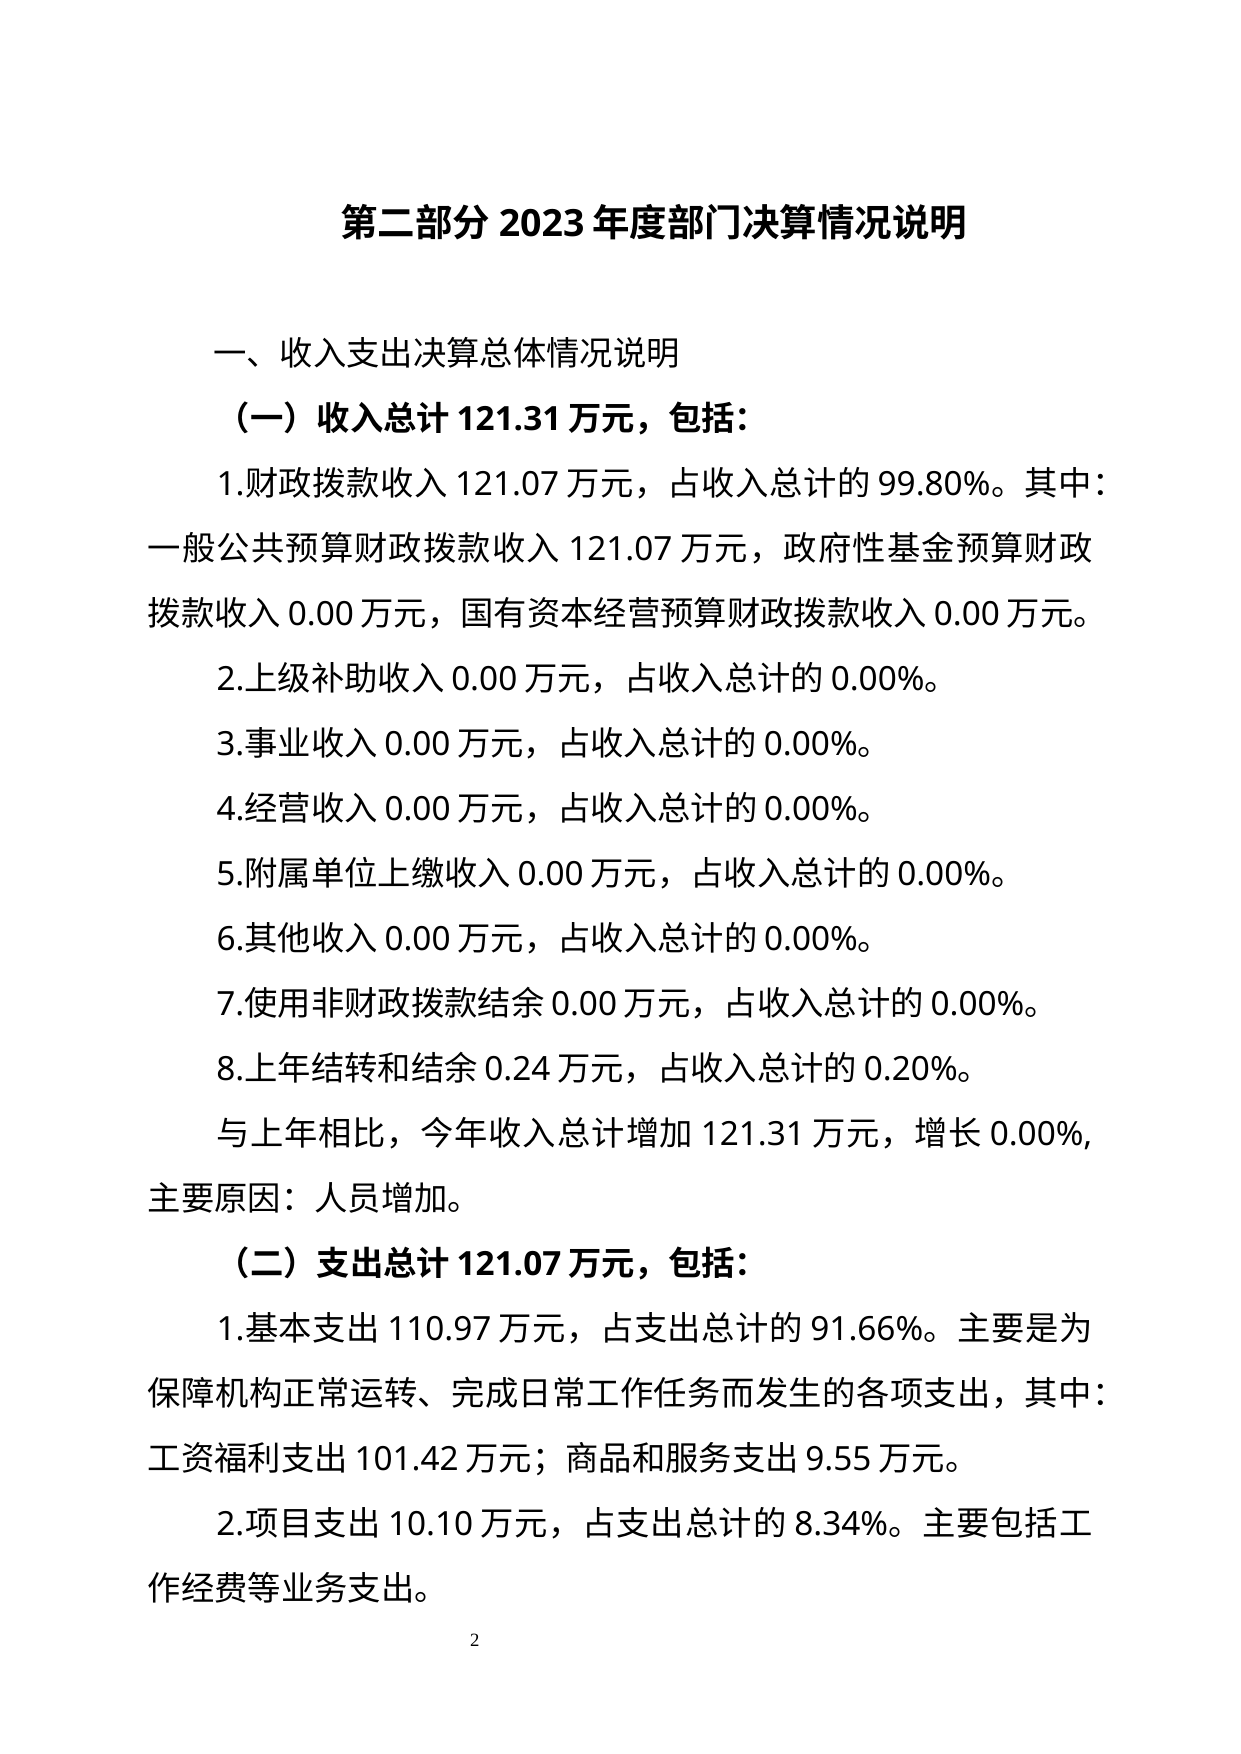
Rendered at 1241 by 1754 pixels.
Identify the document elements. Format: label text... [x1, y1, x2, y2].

text （二）支出总计121.07万元，包括： [148, 1228, 1093, 1293]
text 2.项目支出10.10万元，占支出总计的8.34%。主要包括工作经费等业务支出。 [148, 1488, 1093, 1618]
text 5.附属单位上缴收入0.00万元，占收入总计的0.00%。 [148, 838, 1093, 903]
text 7.使用非财政拨款结余0.00万元，占收入总计的0.00%。 [148, 968, 1093, 1033]
text 1.基本支出110.97万元，占支出总计的91.66%。主要是为保障机构正常运转、完成日常工作任务而发生的各项支出，其中：工资福利支出101.42万元；商品和服务支出9.55万元。 [148, 1293, 1093, 1488]
text （一）收入总计121.31万元，包括： [148, 383, 1093, 448]
text 3.事业收入0.00万元，占收入总计的0.00%。 [148, 708, 1093, 773]
text 8.上年结转和结余0.24万元，占收入总计的0.20%。 [148, 1033, 1093, 1098]
text 4.经营收入0.00万元，占收入总计的0.00%。 [148, 773, 1093, 838]
text 第二部分 2023年度部门决算情况说明 [148, 188, 1093, 253]
text 6.其他收入0.00万元，占收入总计的0.00%。 [148, 903, 1093, 968]
text 一、收入支出决算总体情况说明 [148, 318, 1093, 383]
text 与上年相比，今年收入总计增加121.31万元，增长0.00%,主要原因：人员增加。 [148, 1098, 1093, 1228]
text 2.上级补助收入0.00万元，占收入总计的0.00%。 [148, 643, 1093, 708]
text 1.财政拨款收入121.07万元，占收入总计的99.80%。其中：一般公共预算财政拨款收入121.07万元，政府性基金预算财政拨款收入0.00万元，国有资本经营预算财政拨款收入0.00万元。 [148, 448, 1093, 643]
